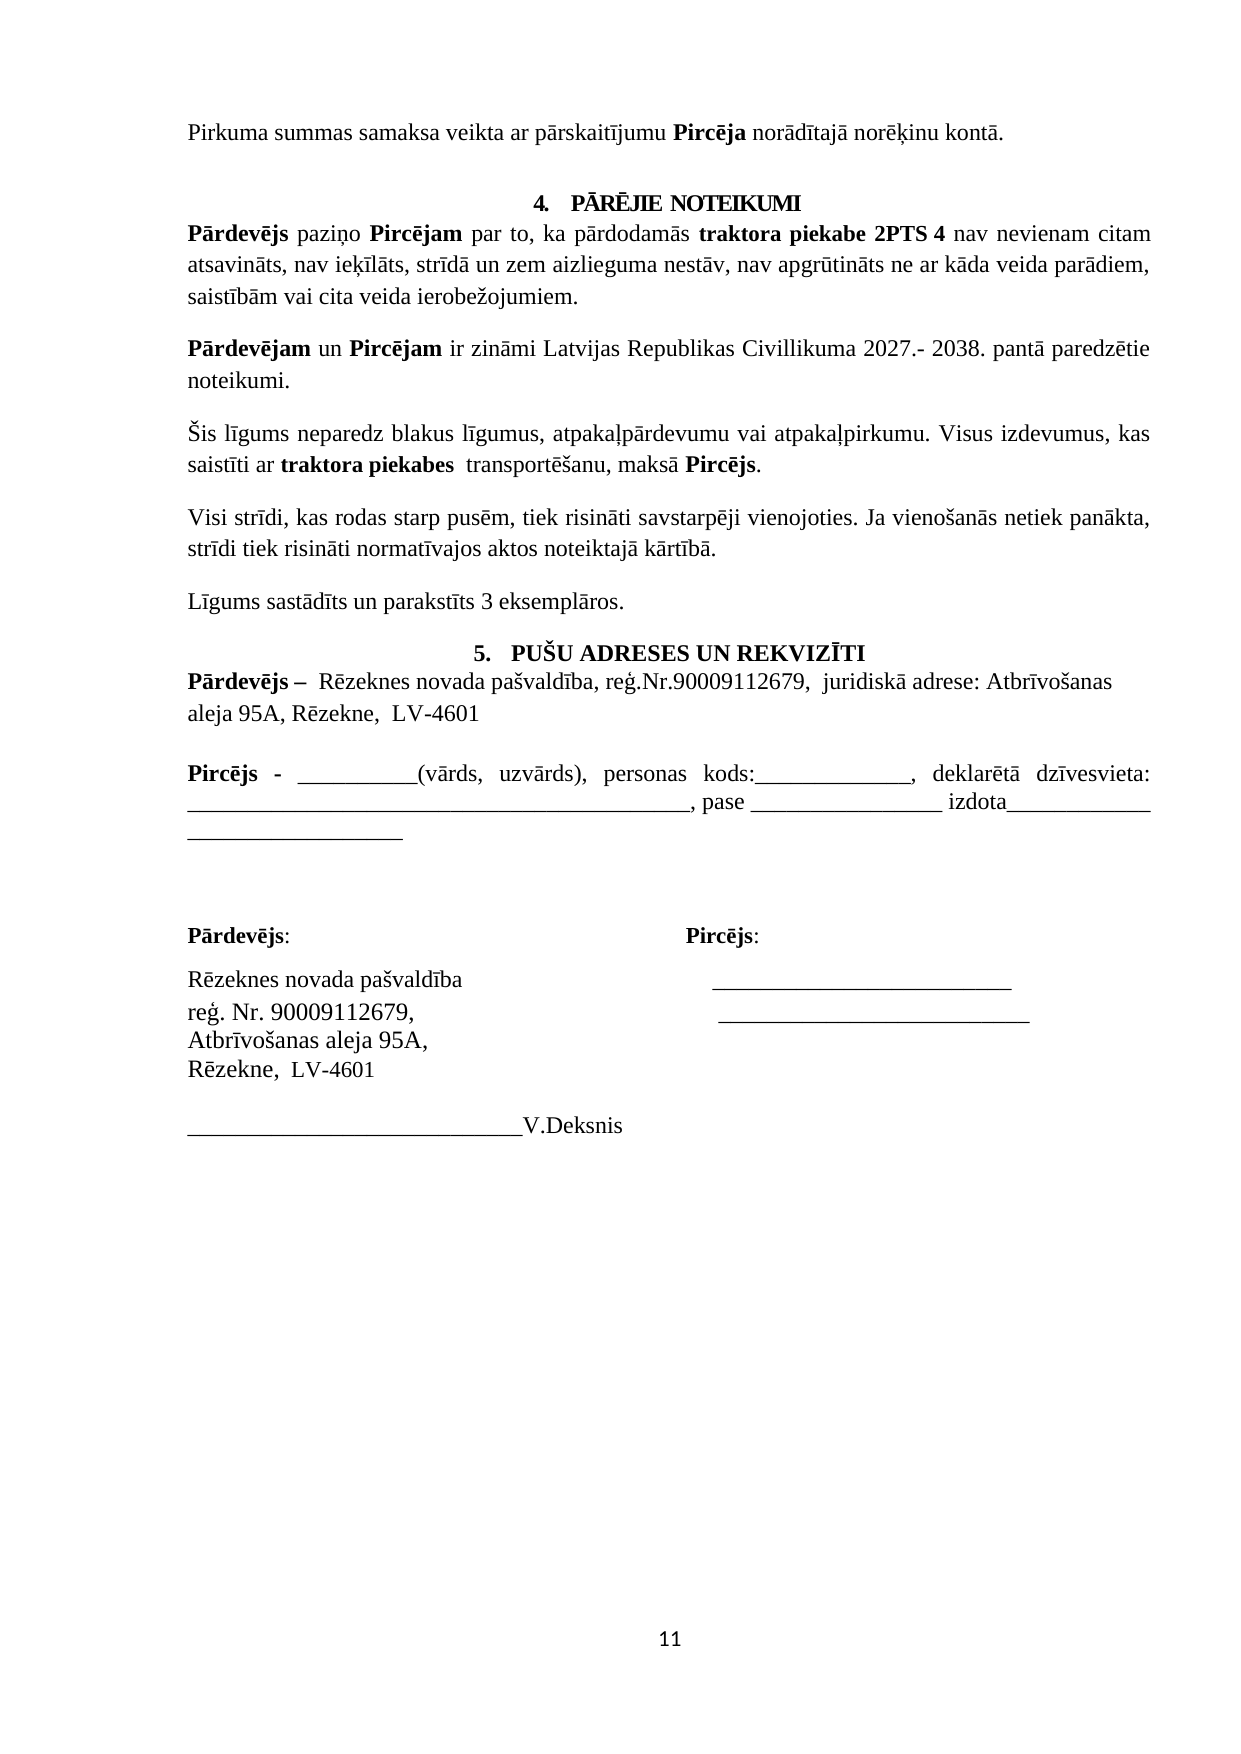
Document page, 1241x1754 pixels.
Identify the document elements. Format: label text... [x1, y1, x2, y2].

text reģ. Nr. 90009112679, __________________________ [187, 997, 1152, 1026]
text Pārdevējs: Pircējs: [187, 922, 1152, 949]
text Līgums sastādīts un parakstīts 3 eksemplāros. [187, 587, 1152, 614]
text Visi strīdi, kas rodas starp pusēm, tiek risināti savstarpēji vienojoties. Ja vienošanās netiek panākta, strīdi tiek risināti normatīvajos aktos noteiktajā kārtībā. [187, 503, 1152, 562]
text Rēzeknes novada pašvaldība _________________________ [187, 965, 1152, 993]
text Atbrīvošanas aleja 95A, [187, 1026, 1152, 1054]
text Pārdevējs paziņo Pircējam par to, ka pārdodamās traktora piekabe 2PTS 4 nav nevienam citam atsavināts, nav ieķīlāts, strīdā un zem aizlieguma nestāv, nav apgrūtināts ne ar kāda veida parādiem, saistībām vai cita veida ierobežojumiem. [187, 218, 1152, 309]
list PUŠU ADRESES UN REKVIZĪTI [187, 639, 1152, 667]
text Pirkuma summas samaksa veikta ar pārskaitījumu Pircēja norādītajā norēķinu kontā. [187, 118, 1152, 146]
text Pircējs - __________(vārds, uzvārds), personas kods:_____________, deklarētā dzīvesvieta: __________________________________________, pase ________________ izdota____________ __________________ [187, 759, 1152, 842]
text ____________________________V.Deksnis [187, 1111, 1152, 1138]
list PĀRĒJIE NOTEIKUMI [187, 184, 1149, 218]
text Pārdevējam un Pircējam ir zināmi Latvijas Republikas Civillikuma 2027.- 2038. pantā paredzētie noteikumi. [187, 334, 1152, 394]
text Pārdevējs – Rēzeknes novada pašvaldība, reģ.Nr.90009112679, juridiskā adrese: Atbrīvošanas aleja 95A, Rēzekne, LV-4601 [187, 667, 1152, 726]
text Šis līgums neparedz blakus līgumus, atpakaļpārdevumu vai atpakaļpirkumu. Visus izdevumus, kas saistīti ar traktora piekabes transportēšanu, maksā Pircējs. [187, 418, 1152, 478]
text Rēzekne, LV-4601 [187, 1054, 1152, 1083]
